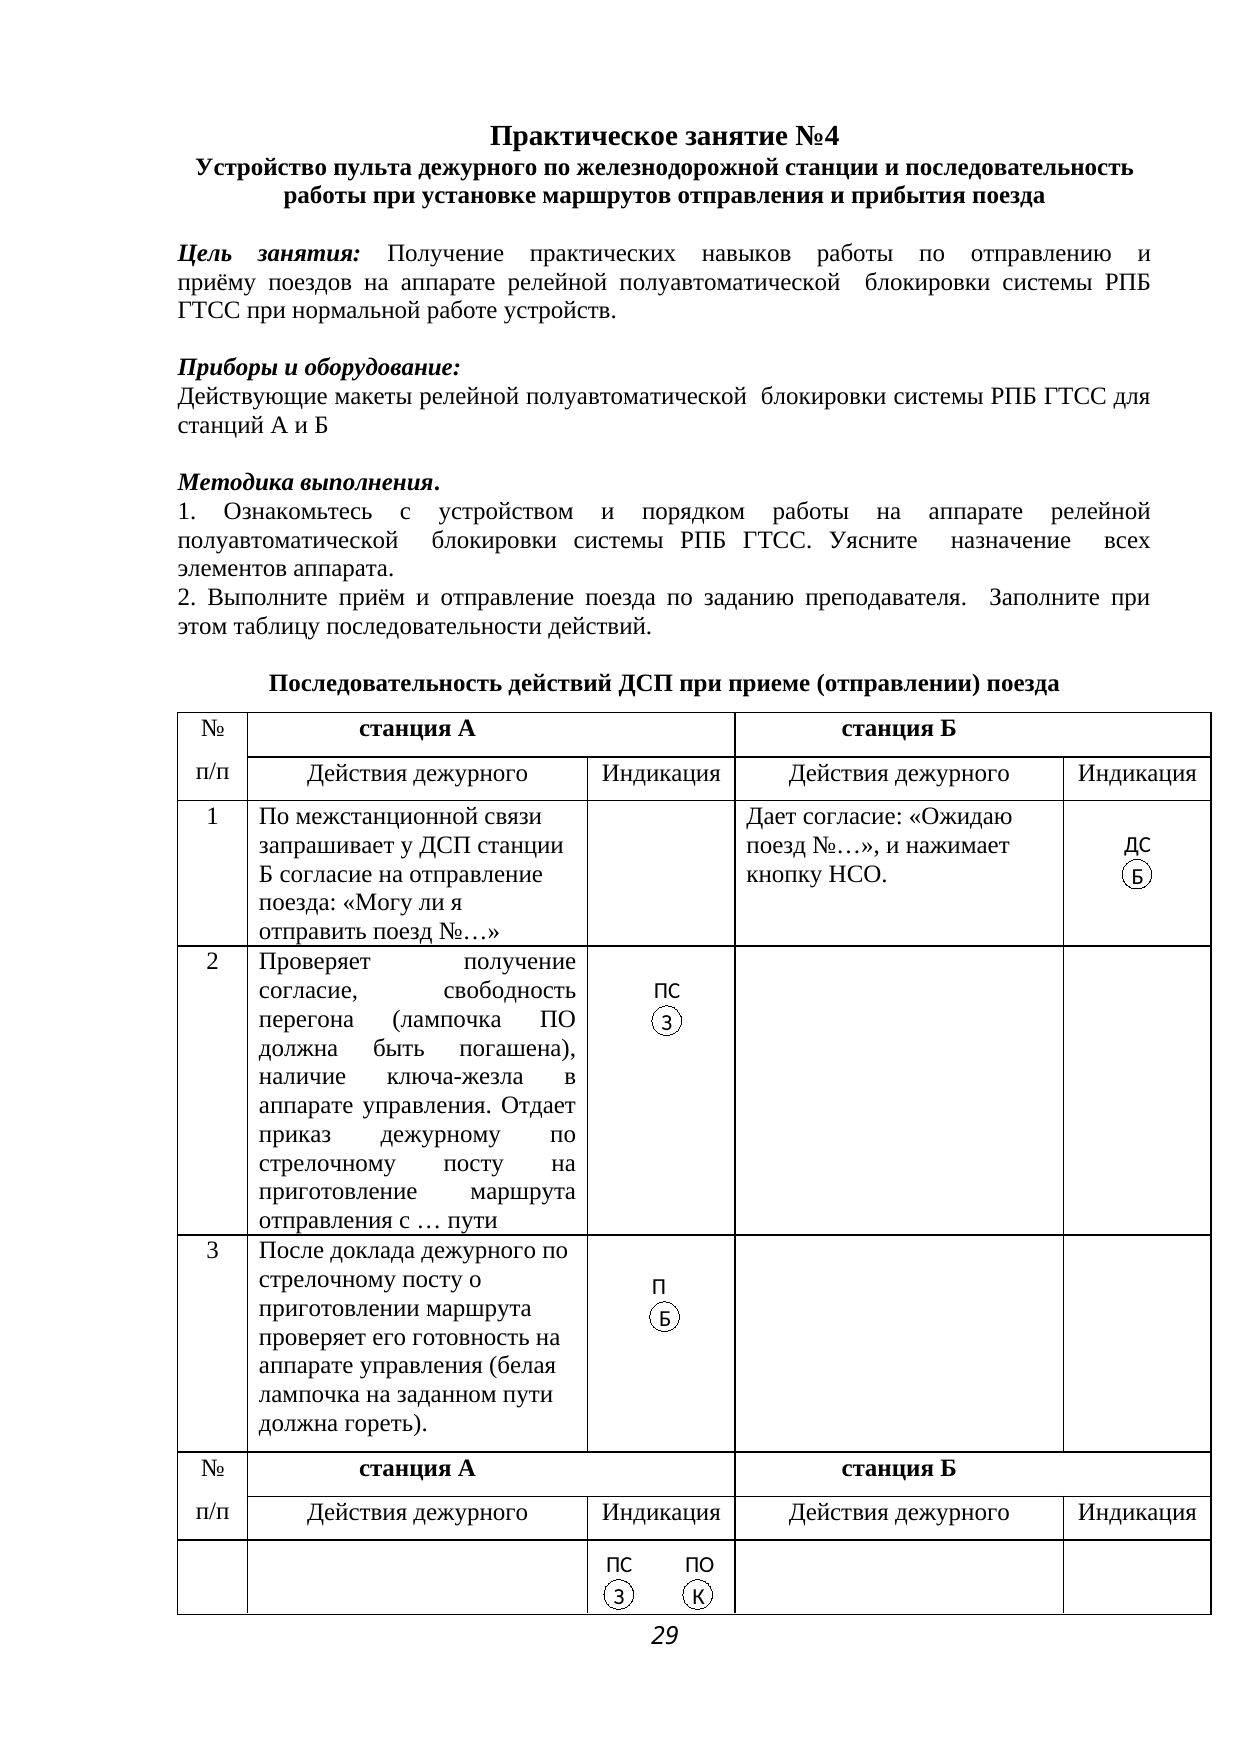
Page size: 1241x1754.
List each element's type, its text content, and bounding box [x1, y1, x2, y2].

table_cell [736, 1236, 1063, 1451]
table_cell [587, 1453, 734, 1496]
table_cell Действия дежурного [248, 1497, 587, 1539]
table_cell станция А [248, 1453, 587, 1496]
text Приборы и оборудование: [177, 352, 1152, 381]
table_cell Индикация [588, 758, 734, 799]
text Практическое занятие №4 [177, 118, 1152, 152]
table_cell [248, 1541, 587, 1613]
table_cell [588, 1236, 734, 1451]
table_cell Действия дежурного [736, 758, 1063, 799]
table_cell [1064, 801, 1210, 945]
table_header [1063, 713, 1210, 756]
text Методика выполнения. [177, 467, 1152, 496]
table_cell Индикация [1064, 758, 1210, 799]
table_header [587, 713, 734, 756]
table_cell [1064, 947, 1210, 1234]
table_cell [178, 1541, 247, 1613]
text Цель занятия: Получение практических навыков работы по отправлению и приёму поездов на аппарате релейной полуавтоматической блокировки системы РПБ ГТСС при нормальной работе устройств. [177, 238, 1152, 324]
table_cell [1064, 1236, 1210, 1451]
table_cell № п/п [178, 1453, 247, 1539]
table_cell По межстанционной связи запрашивает у ДСП станции Б согласие на отправление поезда: «Могу ли я отправить поезд №…» [248, 801, 587, 945]
table_header станция А [248, 713, 587, 756]
text 1. Ознакомьтесь с устройством и порядком работы на аппарате релейной полуавтоматической блокировки системы РПБ ГТСС. Уясните назначение всех элементов аппарата. [177, 496, 1152, 582]
table_cell 1 [178, 801, 247, 945]
table_cell Проверяет получение согласие, свободность перегона (лампочка ПО должна быть погашена), наличие ключа-жезла в аппарате управления. Отдает приказ дежурному по стрелочному посту на приготовление маршрута отправления с … пути [248, 947, 587, 1234]
table_cell Действия дежурного [248, 758, 587, 799]
table_cell [588, 1541, 734, 1613]
table_cell Индикация [588, 1497, 734, 1539]
table_header № п/п [178, 713, 247, 799]
table_cell станция Б [736, 1453, 1063, 1496]
table_cell 2 [178, 947, 247, 1234]
table_cell [588, 801, 734, 945]
table_cell Дает согласие: «Ожидаю поезд №…», и нажимает кнопку НСО. [736, 801, 1063, 945]
table_cell Действия дежурного [736, 1497, 1063, 1539]
table_cell Индикация [1064, 1497, 1210, 1539]
text Устройство пульта дежурного по железнодорожной станции и последовательность работы при установке маршрутов отправления и прибытия поезда [177, 152, 1152, 209]
table_cell 3 [178, 1236, 247, 1451]
table_cell [588, 947, 734, 1234]
table_cell [1064, 1541, 1210, 1613]
table_cell [736, 1541, 1063, 1613]
text 2. Выполните приём и отправление поезда по заданию преподавателя. Заполните при этом таблицу последовательности действий. [177, 582, 1152, 640]
table_header станция Б [736, 713, 1063, 756]
table_cell [736, 947, 1063, 1234]
text Действующие макеты релейной полуавтоматической блокировки системы РПБ ГТСС для станций А и Б [177, 381, 1152, 438]
table_cell [1063, 1453, 1210, 1496]
text Последовательность действий ДСП при приеме (отправлении) поезда [177, 668, 1152, 697]
table_cell После доклада дежурного по стрелочному посту о приготовлении маршрута проверяет его готовность на аппарате управления (белая лампочка на заданном пути должна гореть). [248, 1236, 587, 1451]
